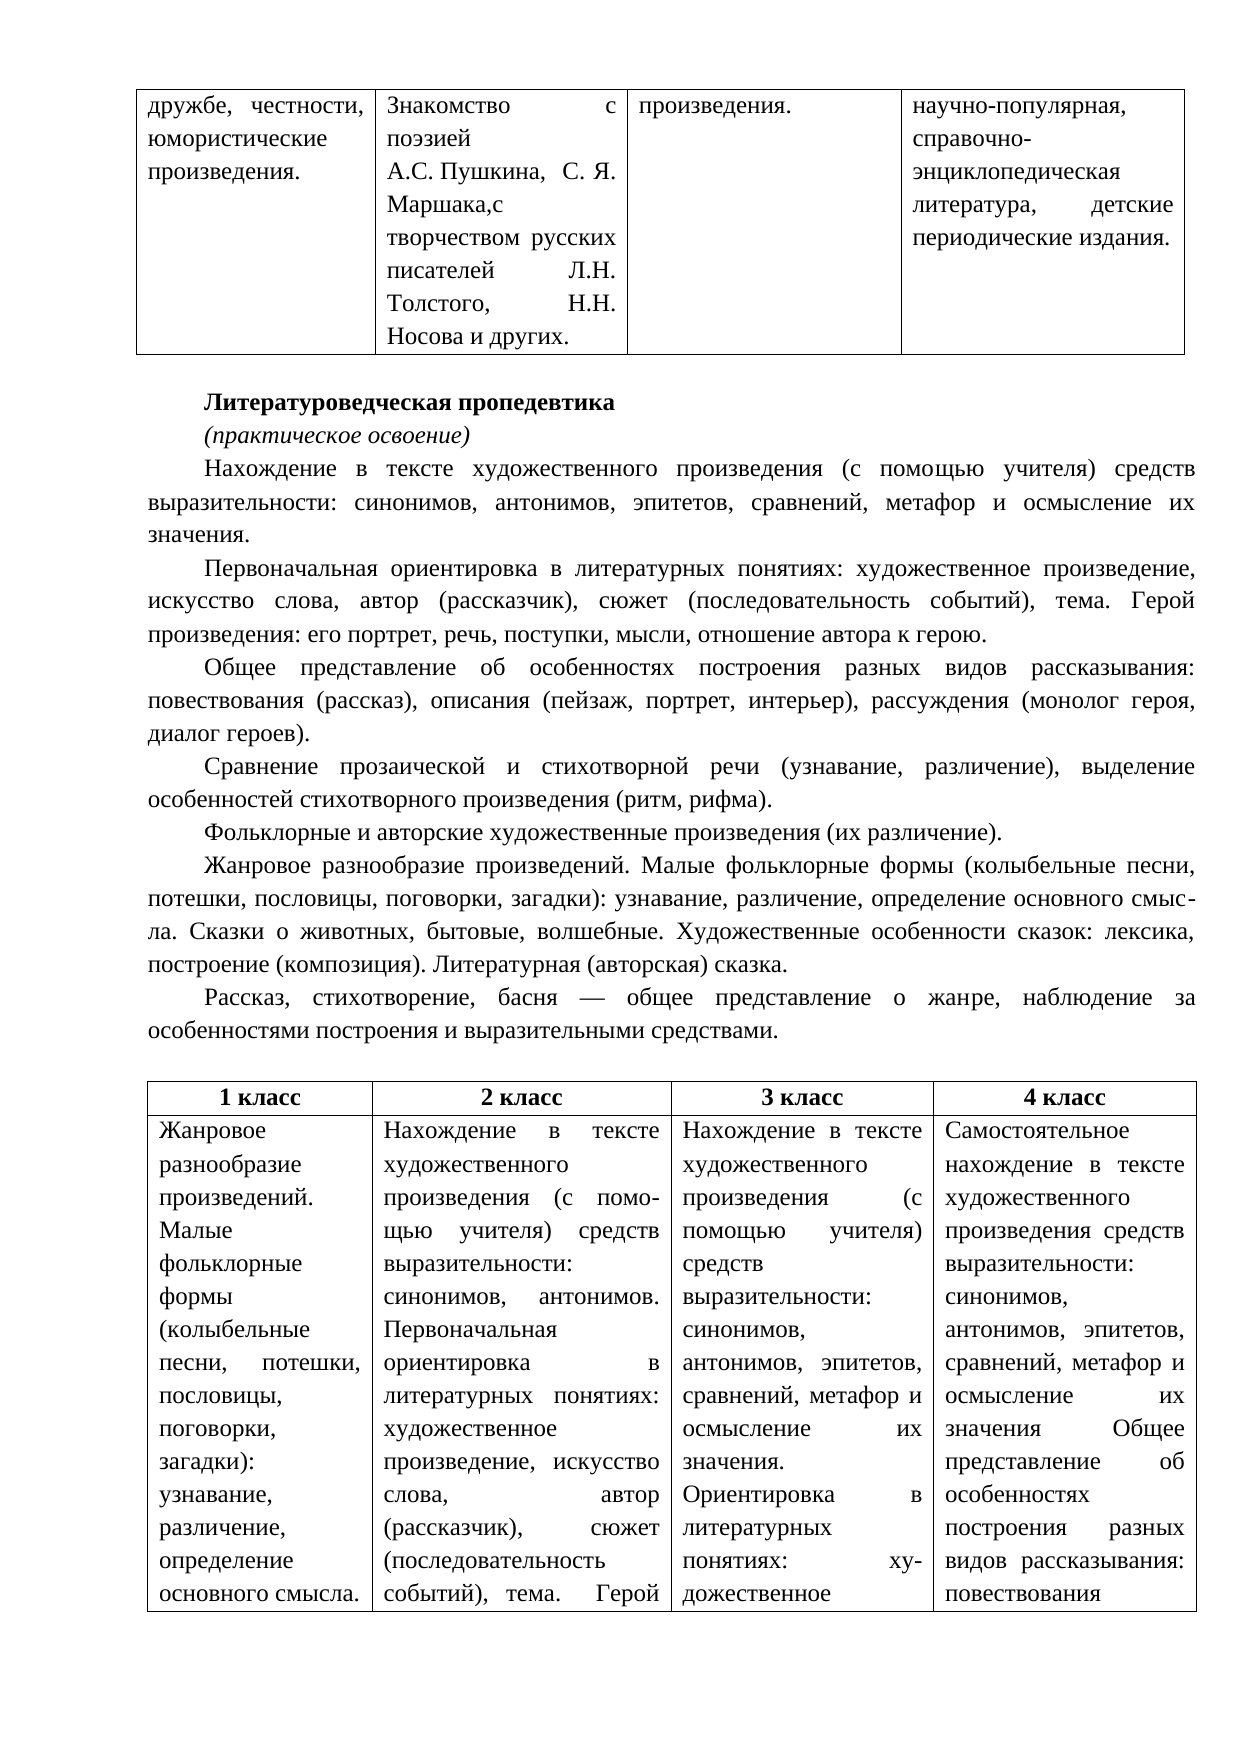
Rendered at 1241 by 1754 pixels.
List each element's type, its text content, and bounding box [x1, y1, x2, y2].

text Нахождение в тексте художественного произведения (с помощью учителя) средств выразительности: синонимов, антонимов, эпитетов, сравнений, метафор и осмысление их значения. [148, 453, 1196, 548]
table_header 1 класс [148, 1082, 372, 1114]
text Фольклорные и авторские художественные произведения (их различение). [148, 817, 1196, 846]
text Общее представление об особенностях построения разных видов рассказывания: повествования (рассказ), описания (пейзаж, портрет, интерьер), рассуждения (монолог героя, диалог героев). [148, 652, 1196, 746]
table_header 3 класс [672, 1082, 933, 1114]
text Рассказ, стихотворение, басня — общее представление о жанре, наблюдение за особенностями построения и выразительными средствами. [148, 982, 1196, 1044]
table_header 4 класс [934, 1082, 1196, 1114]
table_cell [373, 1116, 671, 1611]
text Литературоведческая пропедевтика [148, 387, 1196, 416]
text (практическое освоение) [148, 421, 1196, 449]
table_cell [148, 1116, 372, 1611]
table_header 2 класс [373, 1082, 671, 1114]
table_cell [934, 1116, 1196, 1611]
text Сравнение прозаической и стихотворной речи (узнавание, различение), выделение особенностей стихотворного произведения (ритм, рифма). [148, 751, 1196, 812]
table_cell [672, 1116, 933, 1611]
text Жанровое разнообразие произведений. Малые фольклорные формы (колыбельные песни, потешки, пословицы, поговорки, загадки): узнавание, различение, определение основного смысла. Сказки о животных, бытовые, волшебные. Художественные особенности сказок: лексика, построение (композиция). Литературная (авторская) сказка. [148, 850, 1196, 978]
text Первоначальная ориентировка в литературных понятиях: художественное произведение, искусство слова, автор (рассказчик), сюжет (последовательность событий), тема. Герой произведения: его портрет, речь, поступки, мысли, отношение автора к герою. [148, 553, 1196, 647]
